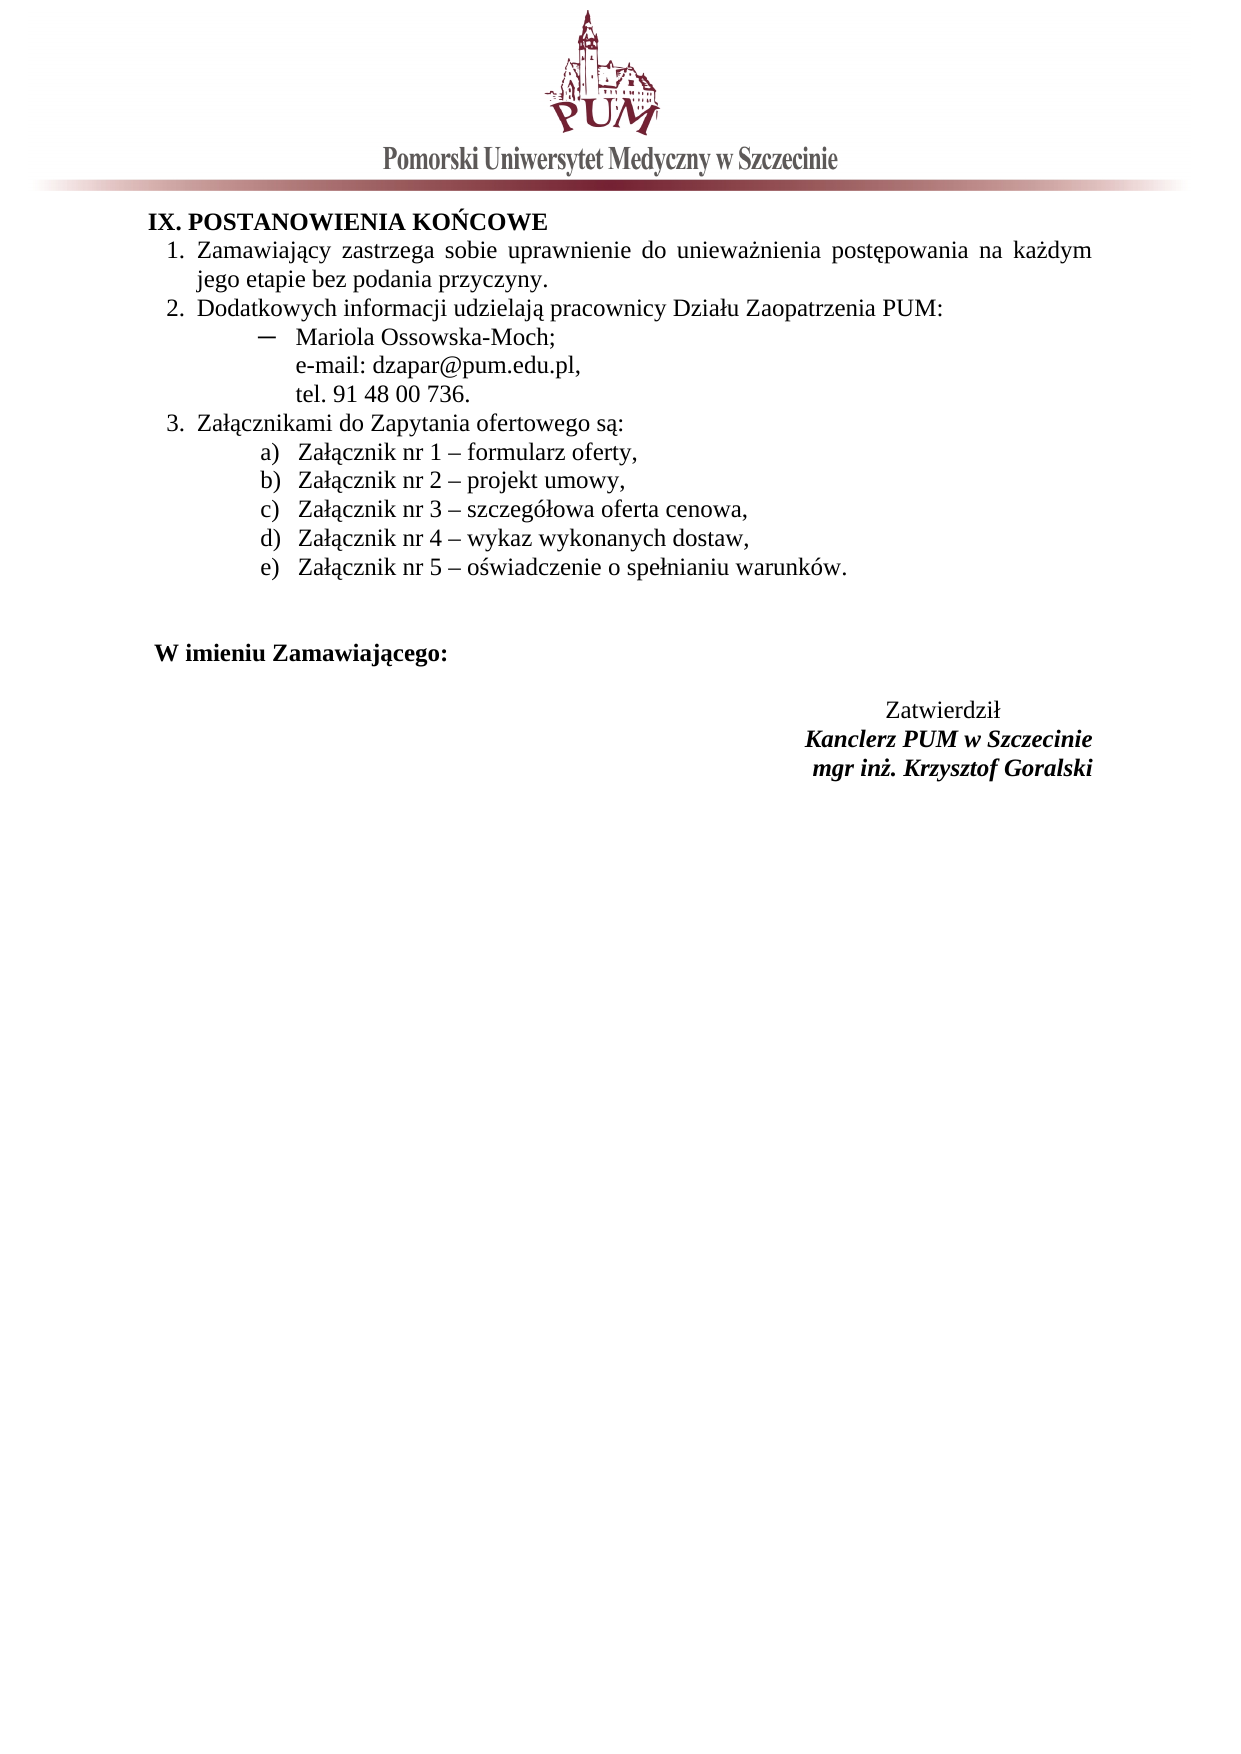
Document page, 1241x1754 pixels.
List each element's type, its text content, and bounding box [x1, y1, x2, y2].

list Załącznik nr 3 – szczegółowa oferta cenowa, [260, 494, 1093, 523]
text Zatwierdził [811, 696, 1093, 724]
text W imieniu Zamawiającego: [148, 638, 1093, 667]
picture [28, 10, 1192, 191]
list Załącznikami do Zapytania ofertowego są: [185, 408, 1093, 437]
text Kanclerz PUM w Szczecinie [148, 724, 1093, 753]
list Zamawiający zastrzega sobie uprawnienie do unieważnienia postępowania na każdym jego etapie bez podania przyczyny. [185, 236, 1093, 293]
list tel. 91 48 00 736. [295, 379, 1093, 408]
list Załącznik nr 4 – wykaz wykonanych dostaw, [260, 523, 1093, 552]
list Załącznik nr 2 – projekt umowy, [260, 466, 1093, 494]
list e-mail: dzapar@pum.edu.pl, [295, 351, 1093, 379]
list Załącznik nr 1 – formularz oferty, [260, 437, 1093, 466]
text mgr inż. Krzysztof Goralski [148, 753, 1093, 782]
list Mariola Ossowska-Moch; [258, 322, 1093, 351]
list Dodatkowych informacji udzielają pracownicy Działu Zaopatrzenia PUM: [185, 293, 1093, 322]
text IX. POSTANOWIENIA KOŃCOWE [148, 207, 1093, 236]
list Załącznik nr 5 – oświadczenie o spełnianiu warunków. [260, 552, 1093, 581]
